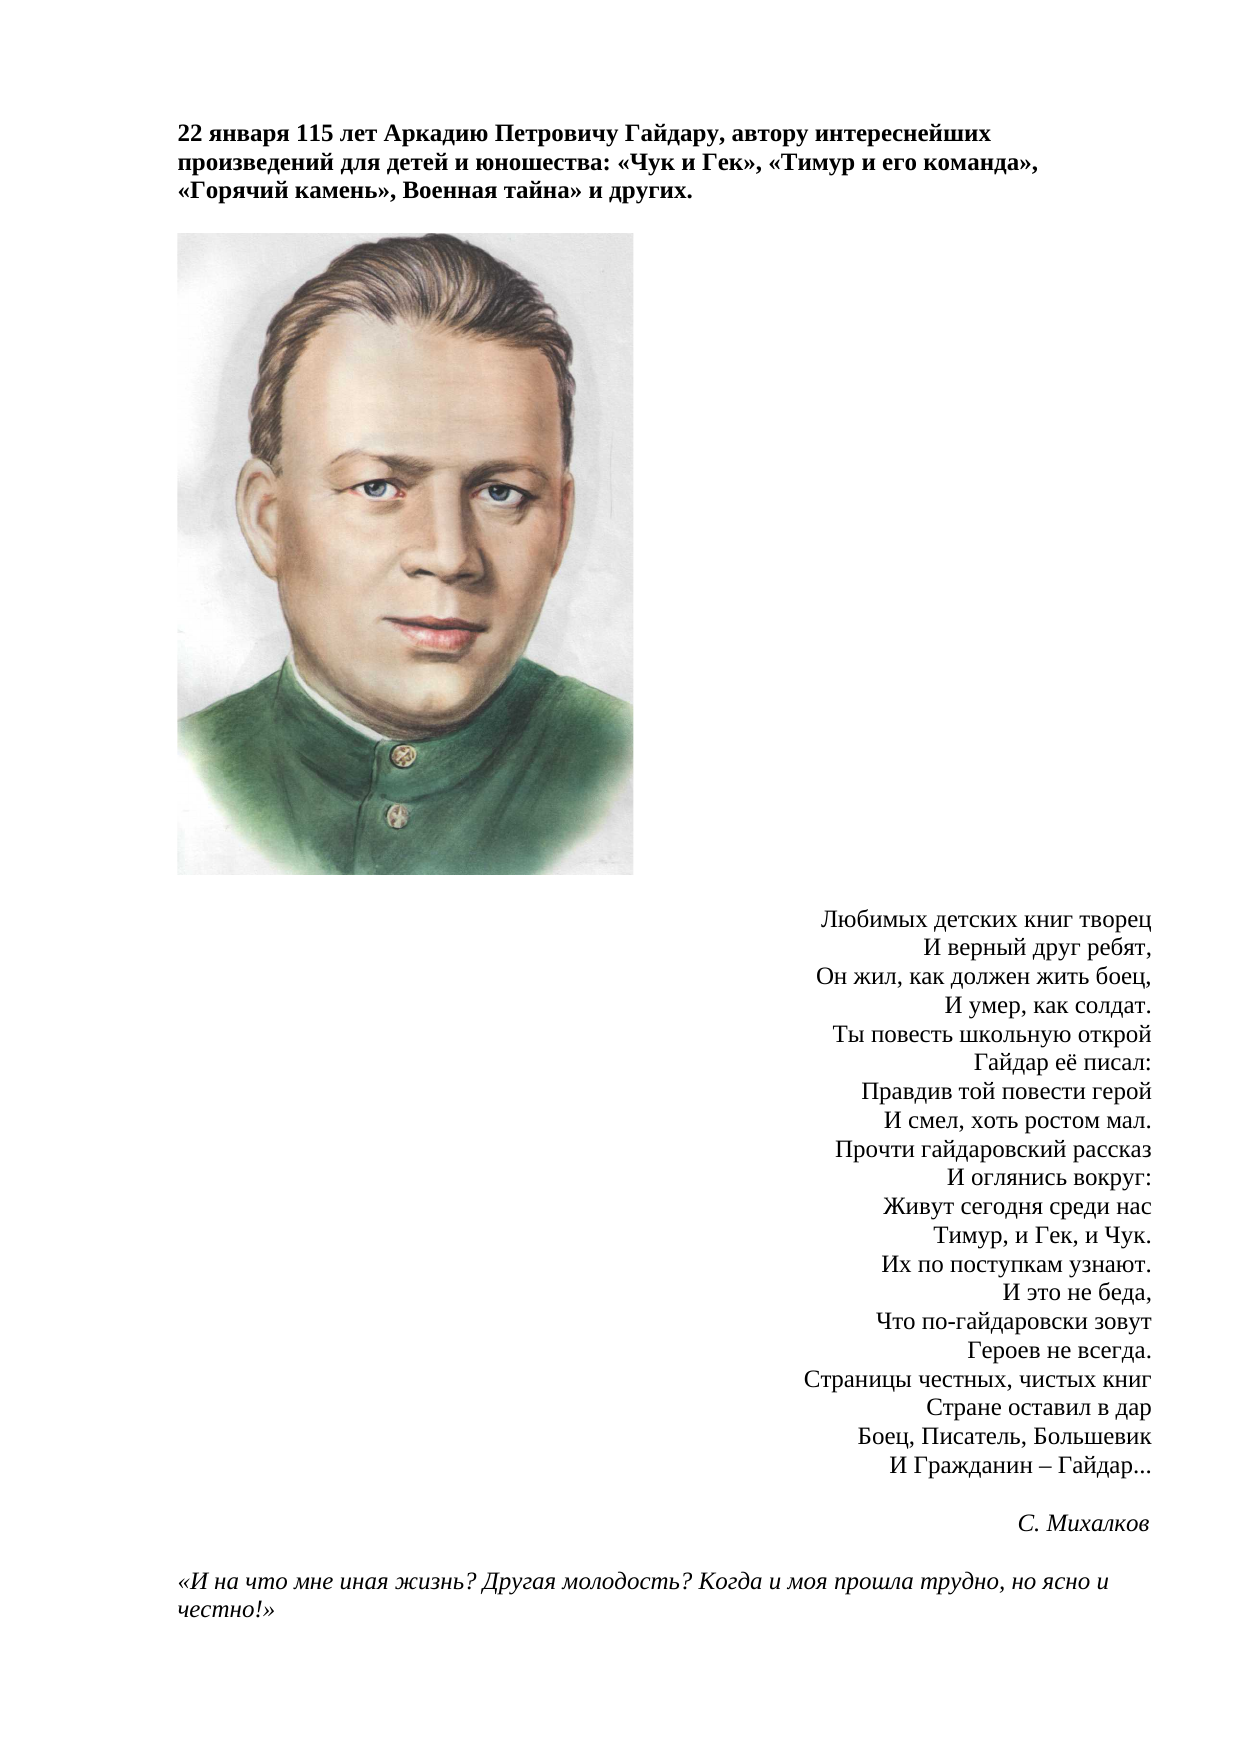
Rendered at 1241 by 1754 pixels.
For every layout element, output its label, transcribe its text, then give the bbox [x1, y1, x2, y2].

picture [177, 233, 634, 875]
text С. Михалков [177, 1508, 1152, 1537]
text «И на что мне иная жизнь? Другая молодость? Когда и моя прошла трудно, но ясно и честно!» [177, 1566, 1152, 1623]
text Любимых детских книг творец И верный друг ребят, Он жил, как должен жить боец, И умер, как солдат. Ты повесть школьную открой Гайдар её писал: Правдив той повести герой И смел, хоть ростом мал. Прочти гайдаровский рассказ И оглянись вокруг: Живут сегодня среди нас Тимур, и Гек, и Чук. Их по поступкам узнают. И это не беда, Что по-гайдаровски зовут Героев не всегда. Страницы честных, чистых книг Стране оставил в дар Боец, Писатель, Большевик И Гражданин – Гайдар... [177, 904, 1152, 1479]
text 22 января 115 лет Аркадию Петровичу Гайдару, автору интереснейших произведений для детей и юношества: «Чук и Гек», «Тимур и его команда», «Горячий камень», Военная тайна» и других. [177, 118, 1152, 204]
